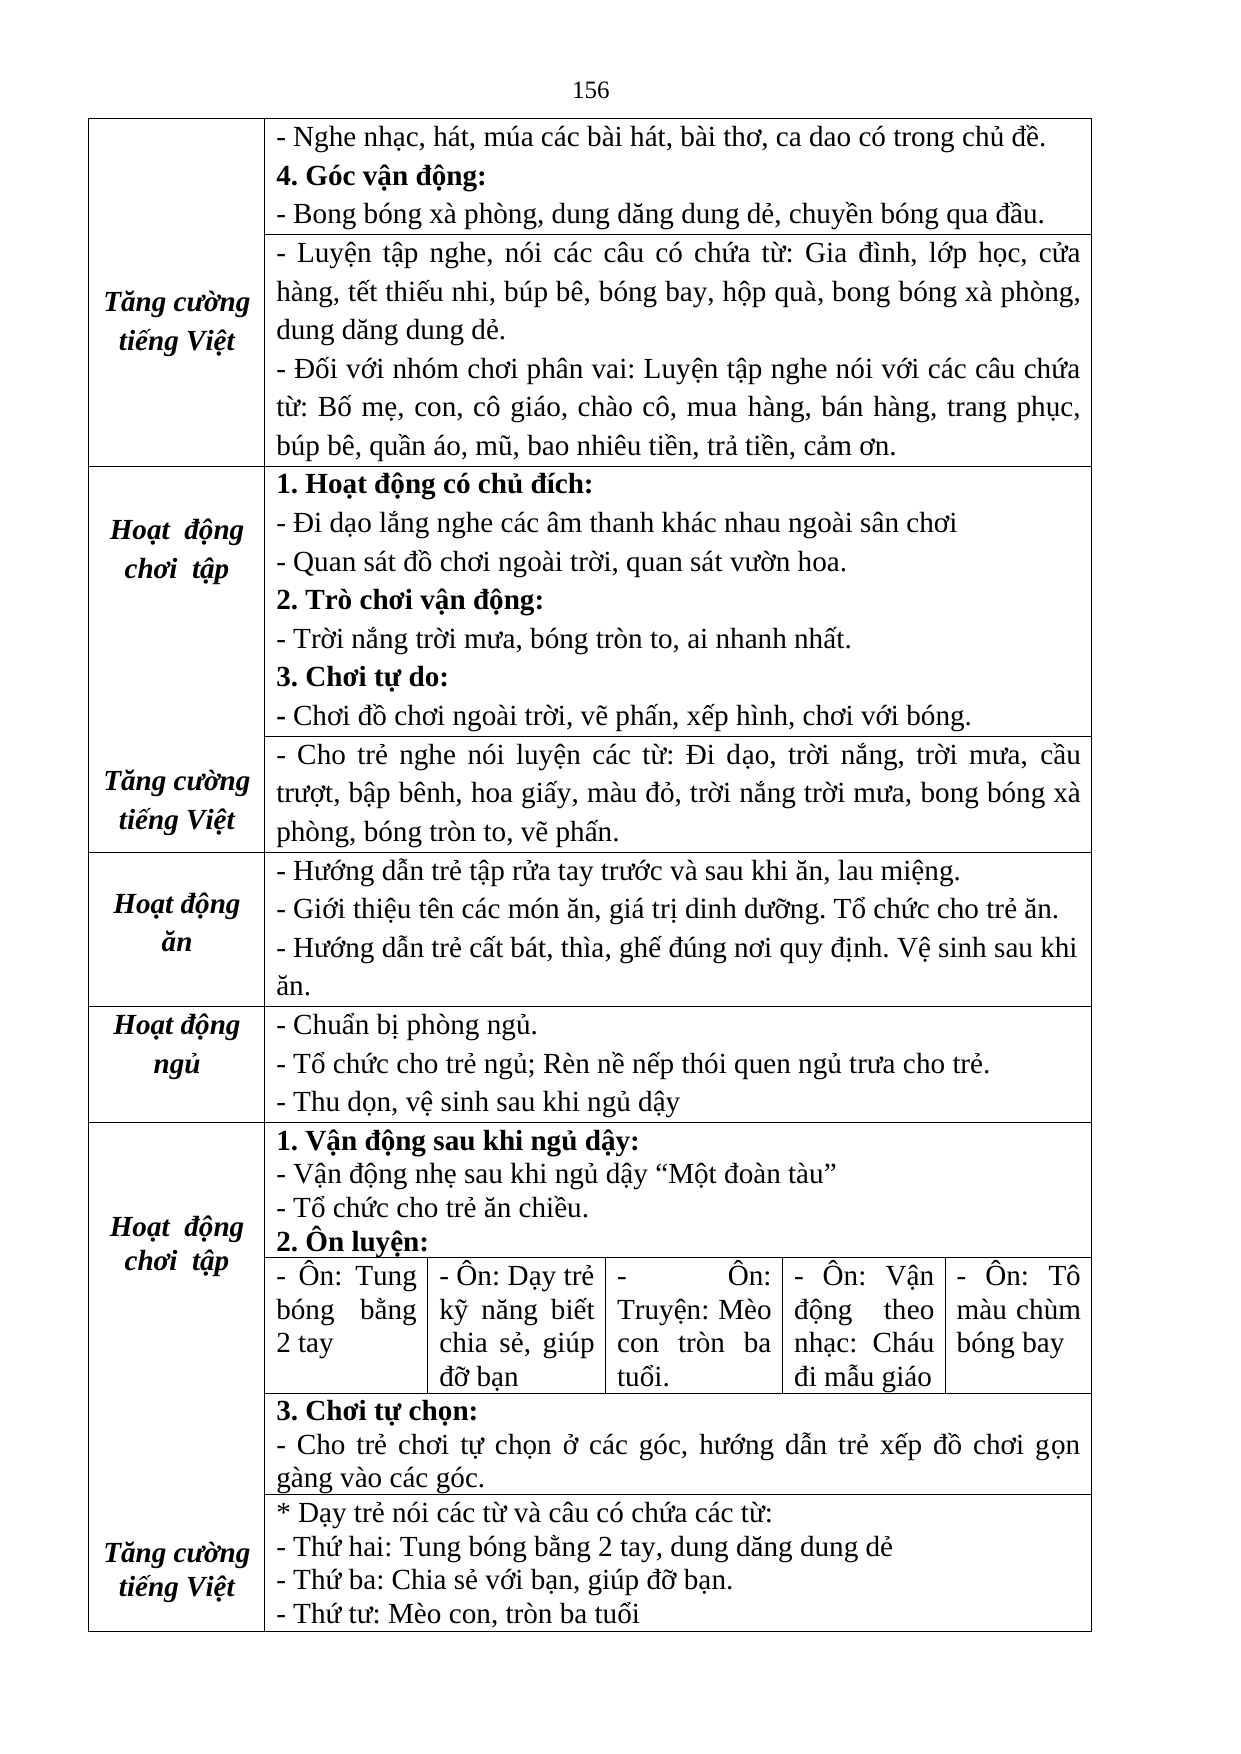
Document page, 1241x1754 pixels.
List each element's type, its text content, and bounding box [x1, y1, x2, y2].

table_cell Hoạt động chơi tập Tăng cường tiếng Việt [89, 467, 264, 852]
table_cell - Cho trẻ nghe nói luyện các từ: Đi dạo, trời nắng, trời mưa, cầu trượt, bập bênh, hoa giấy, màu đỏ, trời nắng trời mưa, bong bóng xà phòng, bóng tròn to, vẽ phấn. [265, 737, 1091, 852]
table_cell 1. Vận động sau khi ngủ dậy: - Vận động nhẹ sau khi ngủ dậy “Một đoàn tàu” - Tổ chức cho trẻ ăn chiều. 2. Ôn luyện: [265, 1123, 1091, 1257]
table_cell - Chuẩn bị phòng ngủ. - Tổ chức cho trẻ ngủ; Rèn nề nếp thói quen ngủ trưa cho trẻ. - Thu dọn, vệ sinh sau khi ngủ dậy [265, 1007, 1091, 1122]
table_cell - Ôn: Dạy trẻ kỹ năng biết chia sẻ, giúp đỡ bạn [428, 1258, 605, 1392]
table_cell - Ôn: Tô màu chùm bóng bay [946, 1258, 1091, 1392]
table_cell - Luyện tập nghe, nói các câu có chứa từ: Gia đình, lớp học, cửa hàng, tết thiếu nhi, búp bê, bóng bay, hộp quà, bong bóng xà phòng, dung dăng dung dẻ. - Đối với nhóm chơi phân vai: Luyện tập nghe nói với các câu chứa từ: Bố mẹ, con, cô giáo, chào cô, mua hàng, bán hàng, trang phục, búp bê, quần áo, mũ, bao nhiêu tiền, trả tiền, cảm ơn. [265, 235, 1091, 466]
table_cell Hoạt động chơi tập Tăng cường tiếng Việt [89, 1123, 264, 1631]
table_cell 1. Hoạt động có chủ đích: - Đi dạo lắng nghe các âm thanh khác nhau ngoài sân chơi - Quan sát đồ chơi ngoài trời, quan sát vườn hoa. 2. Trò chơi vận động: - Trời nắng trời mưa, bóng tròn to, ai nhanh nhất. 3. Chơi tự do: - Chơi đồ chơi ngoài trời, vẽ phấn, xếp hình, chơi với bóng. [265, 467, 1091, 736]
table_cell Hoạt động chơi tập Tăng cường tiếng Việt [89, 119, 264, 466]
table_cell - Ôn: Truyện: Mèo con tròn ba tuổi. [606, 1258, 782, 1392]
table_cell - Ôn: Tung bóng bằng 2 tay [265, 1258, 427, 1392]
table_cell Hoạt động ngủ [89, 1007, 264, 1122]
table_cell - Ôn: Vận động theo nhạc: Cháu đi mẫu giáo [783, 1258, 945, 1392]
table_cell - Hướng dẫn trẻ tập rửa tay trước và sau khi ăn, lau miệng. - Giới thiệu tên các món ăn, giá trị dinh dưỡng. Tổ chức cho trẻ ăn. - Hướng dẫn trẻ cất bát, thìa, ghế đúng nơi quy định. Vệ sinh sau khi ăn. [265, 853, 1091, 1006]
table_cell Hoạt động ăn [89, 853, 264, 1006]
table_cell 3. Chơi tự chọn: - Cho trẻ chơi tự chọn ở các góc, hướng dẫn trẻ xếp đồ chơi gọn gàng vào các góc. [265, 1394, 1091, 1494]
